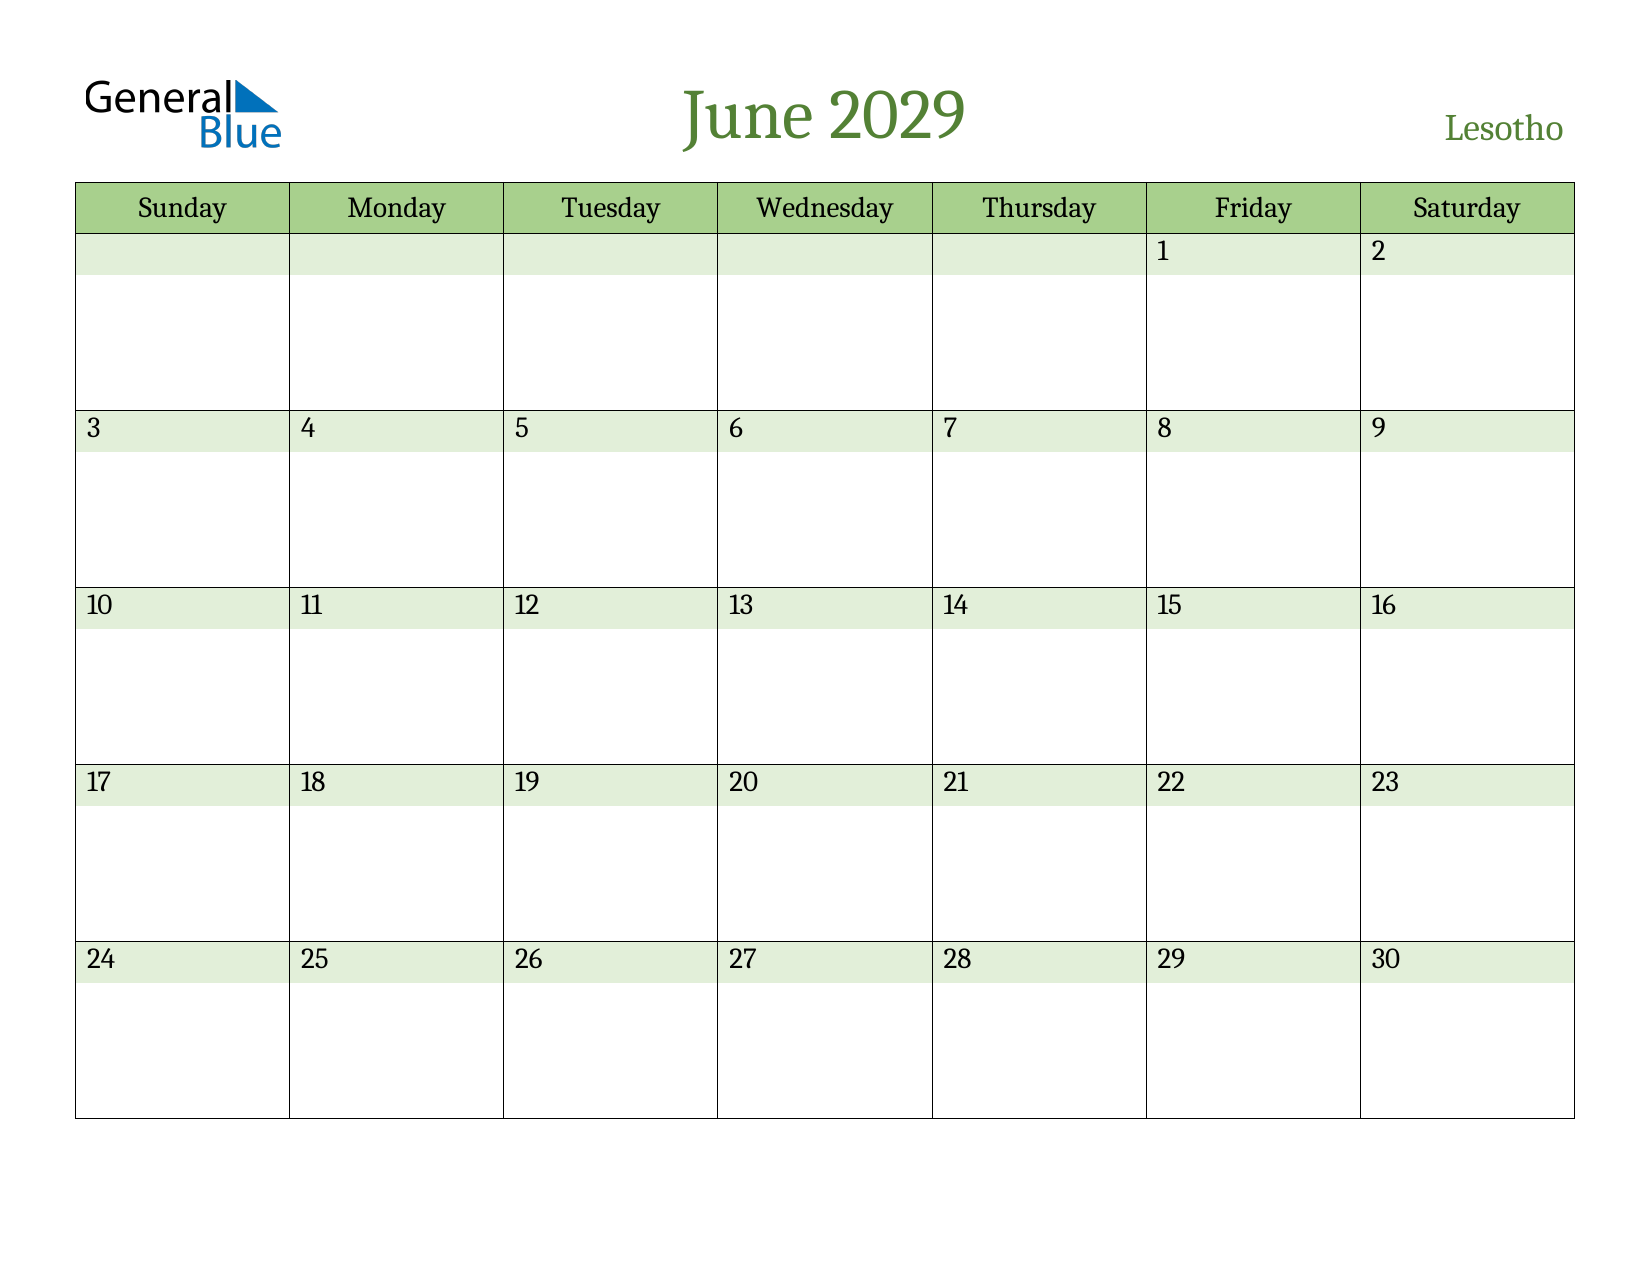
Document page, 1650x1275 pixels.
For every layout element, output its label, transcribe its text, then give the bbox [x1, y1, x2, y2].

table_cell 7 [933, 411, 1146, 452]
table_cell [504, 806, 717, 941]
table_cell [1361, 629, 1574, 764]
table_cell 26 [504, 942, 717, 983]
table_cell Saturday [1361, 183, 1574, 233]
table_cell [718, 983, 932, 1118]
table_cell 21 [933, 765, 1146, 806]
table_cell [933, 806, 1146, 941]
table_cell Tuesday [504, 183, 717, 233]
table_cell [290, 452, 503, 587]
table_cell 24 [76, 942, 289, 983]
table_cell 4 [290, 411, 503, 452]
table_cell 27 [718, 942, 932, 983]
table_cell 14 [933, 588, 1146, 629]
table_cell 20 [718, 765, 932, 806]
table_cell [76, 275, 289, 410]
table_cell 28 [933, 942, 1146, 983]
table_cell 13 [718, 588, 932, 629]
table_cell 29 [1147, 942, 1360, 983]
table_cell [290, 806, 503, 941]
table_cell Thursday [933, 183, 1146, 233]
table_cell [290, 234, 503, 275]
table_cell [718, 234, 932, 275]
table_cell 8 [1147, 411, 1360, 452]
table_cell [1147, 629, 1360, 764]
table_cell [76, 452, 289, 587]
table_cell 30 [1361, 942, 1574, 983]
table_cell 16 [1361, 588, 1574, 629]
table_cell Wednesday [718, 183, 932, 233]
table_cell [504, 275, 717, 410]
table_cell 15 [1147, 588, 1360, 629]
table_cell 10 [76, 588, 289, 629]
table_cell 18 [290, 765, 503, 806]
table_cell 19 [504, 765, 717, 806]
table_cell 17 [76, 765, 289, 806]
table_cell [76, 234, 289, 275]
table_cell [76, 983, 289, 1118]
table_cell Friday [1147, 183, 1360, 233]
table_cell [1147, 275, 1360, 410]
table_header June 2029 [504, 75, 1146, 182]
table_cell 11 [290, 588, 503, 629]
table_cell [718, 275, 932, 410]
table_cell [76, 629, 289, 764]
table_cell [1361, 275, 1574, 410]
table_cell 6 [718, 411, 932, 452]
table_cell [1147, 983, 1360, 1118]
table_cell [718, 806, 932, 941]
table_cell [504, 234, 717, 275]
table_cell Sunday [76, 183, 289, 233]
table_cell [933, 983, 1146, 1118]
table_cell [1361, 806, 1574, 941]
table_cell 23 [1361, 765, 1574, 806]
table_cell 22 [1147, 765, 1360, 806]
table_cell 2 [1361, 234, 1574, 275]
table_header [76, 75, 503, 182]
table_cell [1147, 452, 1360, 587]
table_cell 3 [76, 411, 289, 452]
table_cell 9 [1361, 411, 1574, 452]
table_cell [933, 452, 1146, 587]
table_cell 1 [1147, 234, 1360, 275]
table_cell [933, 234, 1146, 275]
table_cell [1361, 452, 1574, 587]
picture [86, 80, 281, 148]
table_cell [718, 629, 932, 764]
table_cell [1361, 983, 1574, 1118]
table_header Lesotho [1146, 75, 1574, 182]
table_cell [504, 452, 717, 587]
table_cell 12 [504, 588, 717, 629]
table_cell [718, 452, 932, 587]
table_cell 25 [290, 942, 503, 983]
table_cell [290, 275, 503, 410]
table_cell [504, 983, 717, 1118]
table_cell [290, 629, 503, 764]
table_cell [933, 275, 1146, 410]
table_cell [504, 629, 717, 764]
table_cell [933, 629, 1146, 764]
table_cell 5 [504, 411, 717, 452]
table_cell [76, 806, 289, 941]
table_cell Monday [290, 183, 503, 233]
table_cell [1147, 806, 1360, 941]
table_cell [290, 983, 503, 1118]
